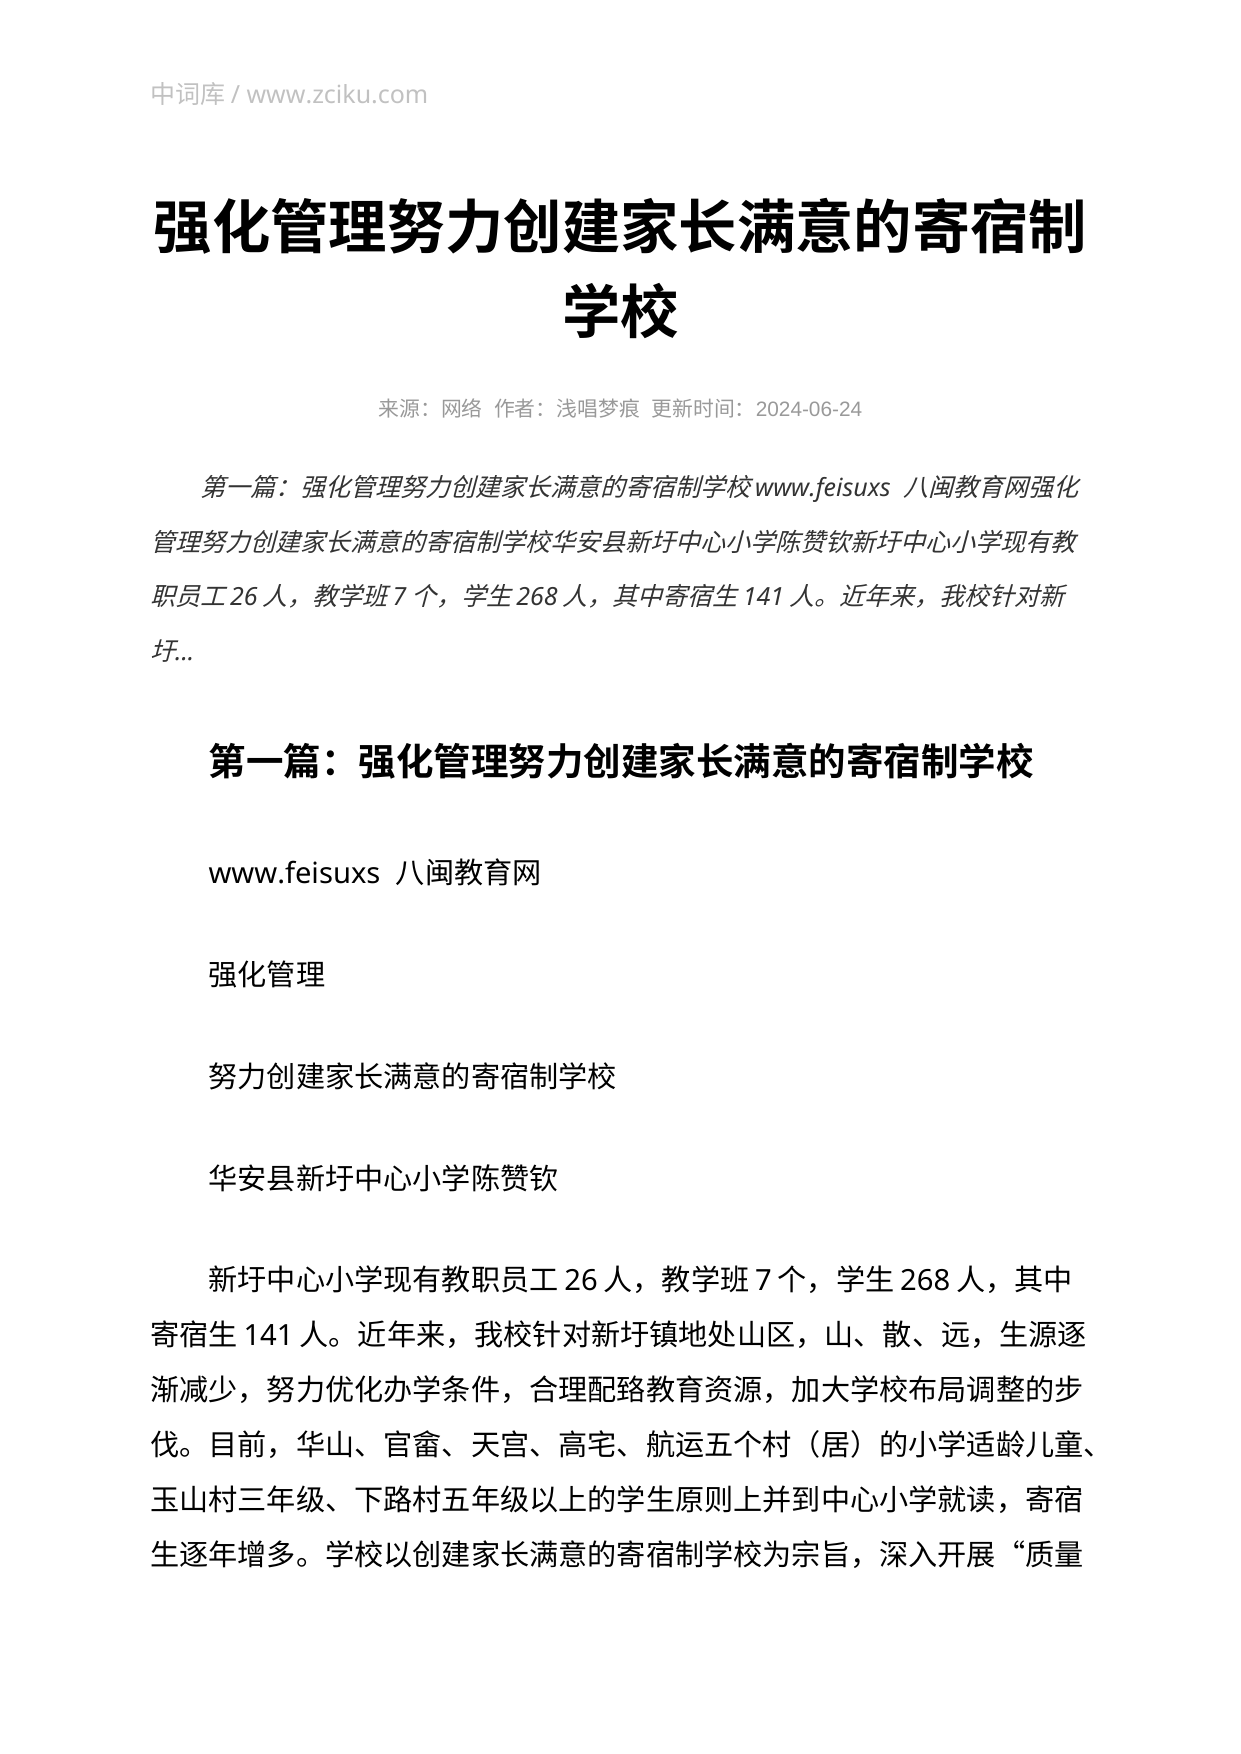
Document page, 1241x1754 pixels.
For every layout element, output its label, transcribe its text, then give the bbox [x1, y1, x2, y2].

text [150, 1257, 1090, 1574]
text 第一篇：强化管理努力创建家长满意的寄宿制学校 [150, 732, 1090, 787]
text 华安县新圩中心小学陈赞钦 [150, 1155, 1090, 1197]
text 努力创建家长满意的寄宿制学校 [150, 1053, 1090, 1096]
text 来源：网络 作者：浅唱梦痕 更新时间：2024-06-24 [150, 397, 1090, 421]
text 第一篇：强化管理努力创建家长满意的寄宿制学校www.feisuxs 八闽教育网强化管理努力创建家长满意的寄宿制学校华安县新圩中心小学陈赞钦新圩中心小学现有教职员工26人，教学班7个，学生268人，其中寄宿生141人。近年来，我校针对新圩... [150, 468, 1090, 667]
text www.feisuxs 八闽教育网 [150, 850, 1090, 892]
text 强化管理 [150, 952, 1090, 994]
subtitle 强化管理努力创建家长满意的寄宿制学校 [150, 181, 1090, 350]
